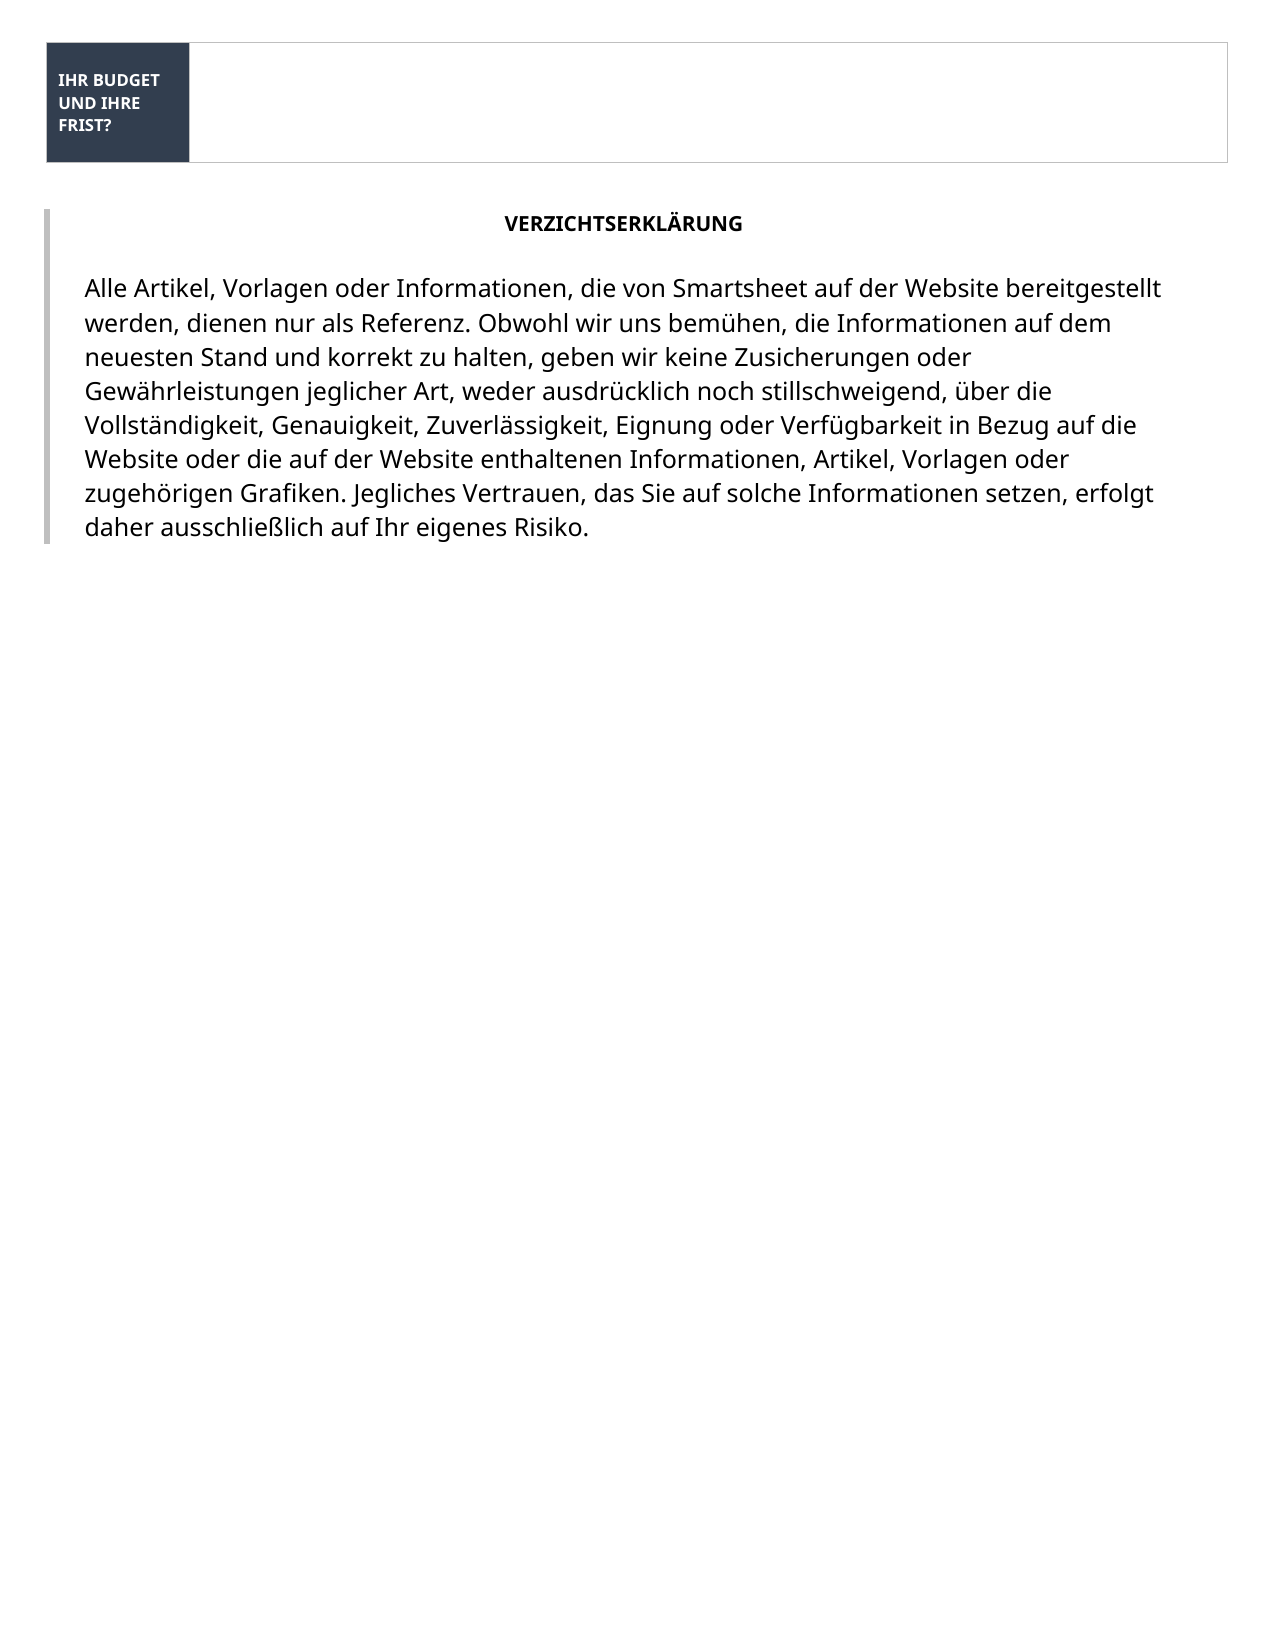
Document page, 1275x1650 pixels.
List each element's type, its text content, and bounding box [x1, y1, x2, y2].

table_header VERZICHTSERKLÄRUNG Alle Artikel, Vorlagen oder Informationen, die von Smartsheet auf der Website bereitgestellt werden, dienen nur als Referenz. Obwohl wir uns bemühen, die Informationen auf dem neuesten Stand und korrekt zu halten, geben wir keine Zusicherungen oder Gewährleistungen jeglicher Art, weder ausdrücklich noch stillschweigend, über die Vollständigkeit, Genauigkeit, Zuverlässigkeit, Eignung oder Verfügbarkeit in Bezug auf die Website oder die auf der Website enthaltenen Informationen, Artikel, Vorlagen oder zugehörigen Grafiken. Jegliches Vertrauen, das Sie auf solche Informationen setzen, erfolgt daher ausschließlich auf Ihr eigenes Risiko. [50, 209, 1175, 544]
table_cell [190, 43, 1227, 162]
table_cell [47, 43, 189, 162]
